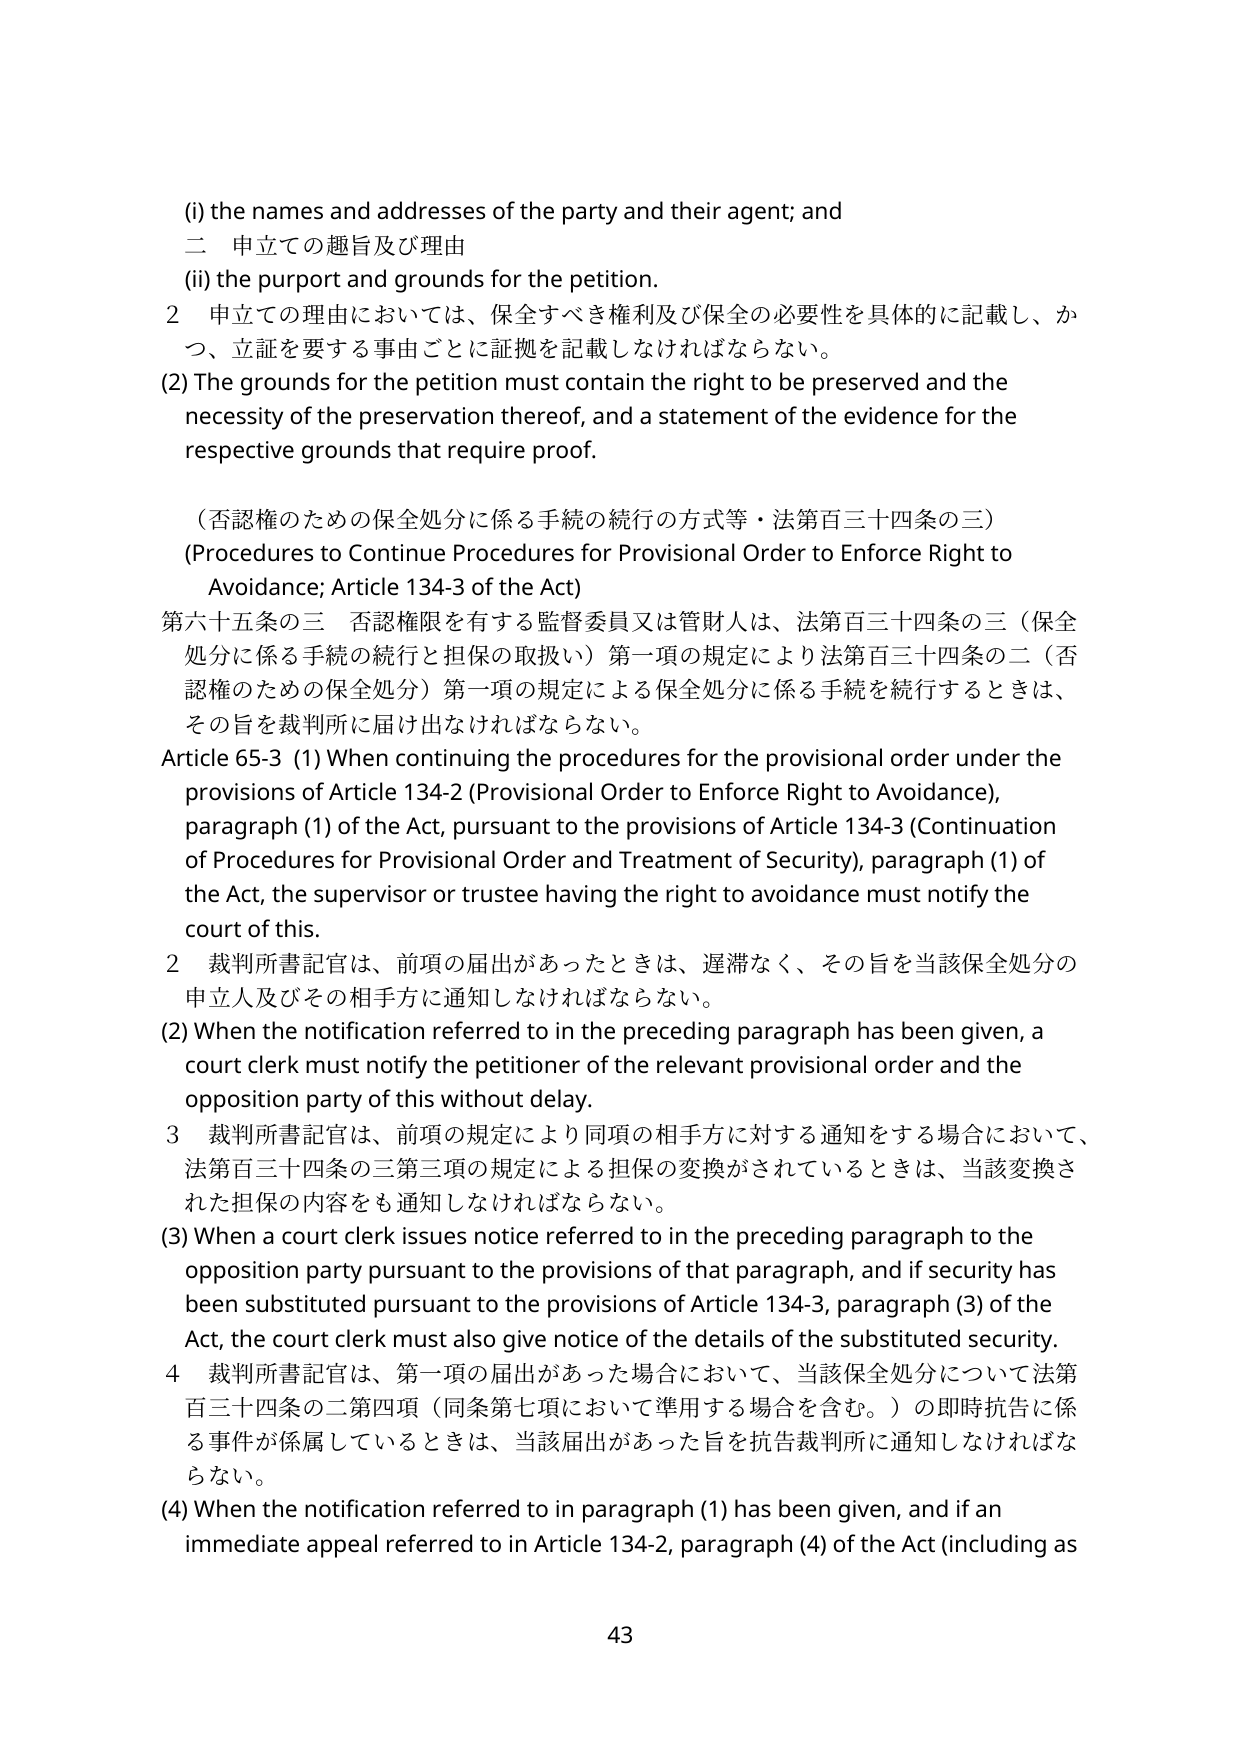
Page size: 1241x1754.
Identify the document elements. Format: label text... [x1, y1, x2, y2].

text (3) When a court clerk issues notice referred to in the preceding paragraph to the opposition party pursuant to the provisions of that paragraph, and if security has been substituted pursuant to the provisions of Article 134-3, paragraph (3) of the Act, the court clerk must also give notice of the details of the substituted security. [161, 1219, 1079, 1355]
text （否認権のための保全処分に係る手続の続行の方式等・法第百三十四条の三） [184, 501, 1079, 535]
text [161, 1492, 1079, 1560]
text 第六十五条の三 否認権限を有する監督委員又は管財人は、法第百三十四条の三（保全処分に係る手続の続行と担保の取扱い）第一項の規定により法第百三十四条の二（否認権のための保全処分）第一項の規定による保全処分に係る手続を続行するときは、その旨を裁判所に届け出なければならない。 [161, 604, 1079, 740]
text (i) the names and addresses of the party and their agent; and [184, 194, 1079, 228]
text ２ 申立ての理由においては、保全すべき権利及び保全の必要性を具体的に記載し、かつ、立証を要する事由ごとに証拠を記載しなければならない。 [161, 296, 1079, 364]
text ２ 裁判所書記官は、前項の届出があったときは、遅滞なく、その旨を当該保全処分の申立人及びその相手方に通知しなければならない。 [161, 945, 1079, 1014]
text (2) When the notification referred to in the preceding paragraph has been given, a court clerk must notify the petitioner of the relevant provisional order and the opposition party of this without delay. [161, 1014, 1079, 1116]
text ３ 裁判所書記官は、前項の規定により同項の相手方に対する通知をする場合において、法第百三十四条の三第三項の規定による担保の変換がされているときは、当該変換された担保の内容をも通知しなければならない。 [161, 1116, 1079, 1219]
text Article 65-3 (1) When continuing the procedures for the provisional order under the provisions of Article 134-2 (Provisional Order to Enforce Right to Avoidance), paragraph (1) of the Act, pursuant to the provisions of Article 134-3 (Continuation of Procedures for Provisional Order and Treatment of Security), paragraph (1) of the Act, the supervisor or trustee having the right to avoidance must notify the court of this. [161, 740, 1079, 945]
text ４ 裁判所書記官は、第一項の届出があった場合において、当該保全処分について法第百三十四条の二第四項（同条第七項において準用する場合を含む。）の即時抗告に係る事件が係属しているときは、当該届出があった旨を抗告裁判所に通知しなければならない。 [161, 1355, 1079, 1492]
text 二 申立ての趣旨及び理由 [184, 228, 1079, 262]
text (Procedures to Continue Procedures for Provisional Order to Enforce Right to Avoidance; Article 134-3 of the Act) [184, 535, 1079, 604]
text (2) The grounds for the petition must contain the right to be preserved and the necessity of the preservation thereof, and a statement of the evidence for the respective grounds that require proof. [161, 364, 1079, 467]
text (ii) the purport and grounds for the petition. [184, 262, 1079, 296]
